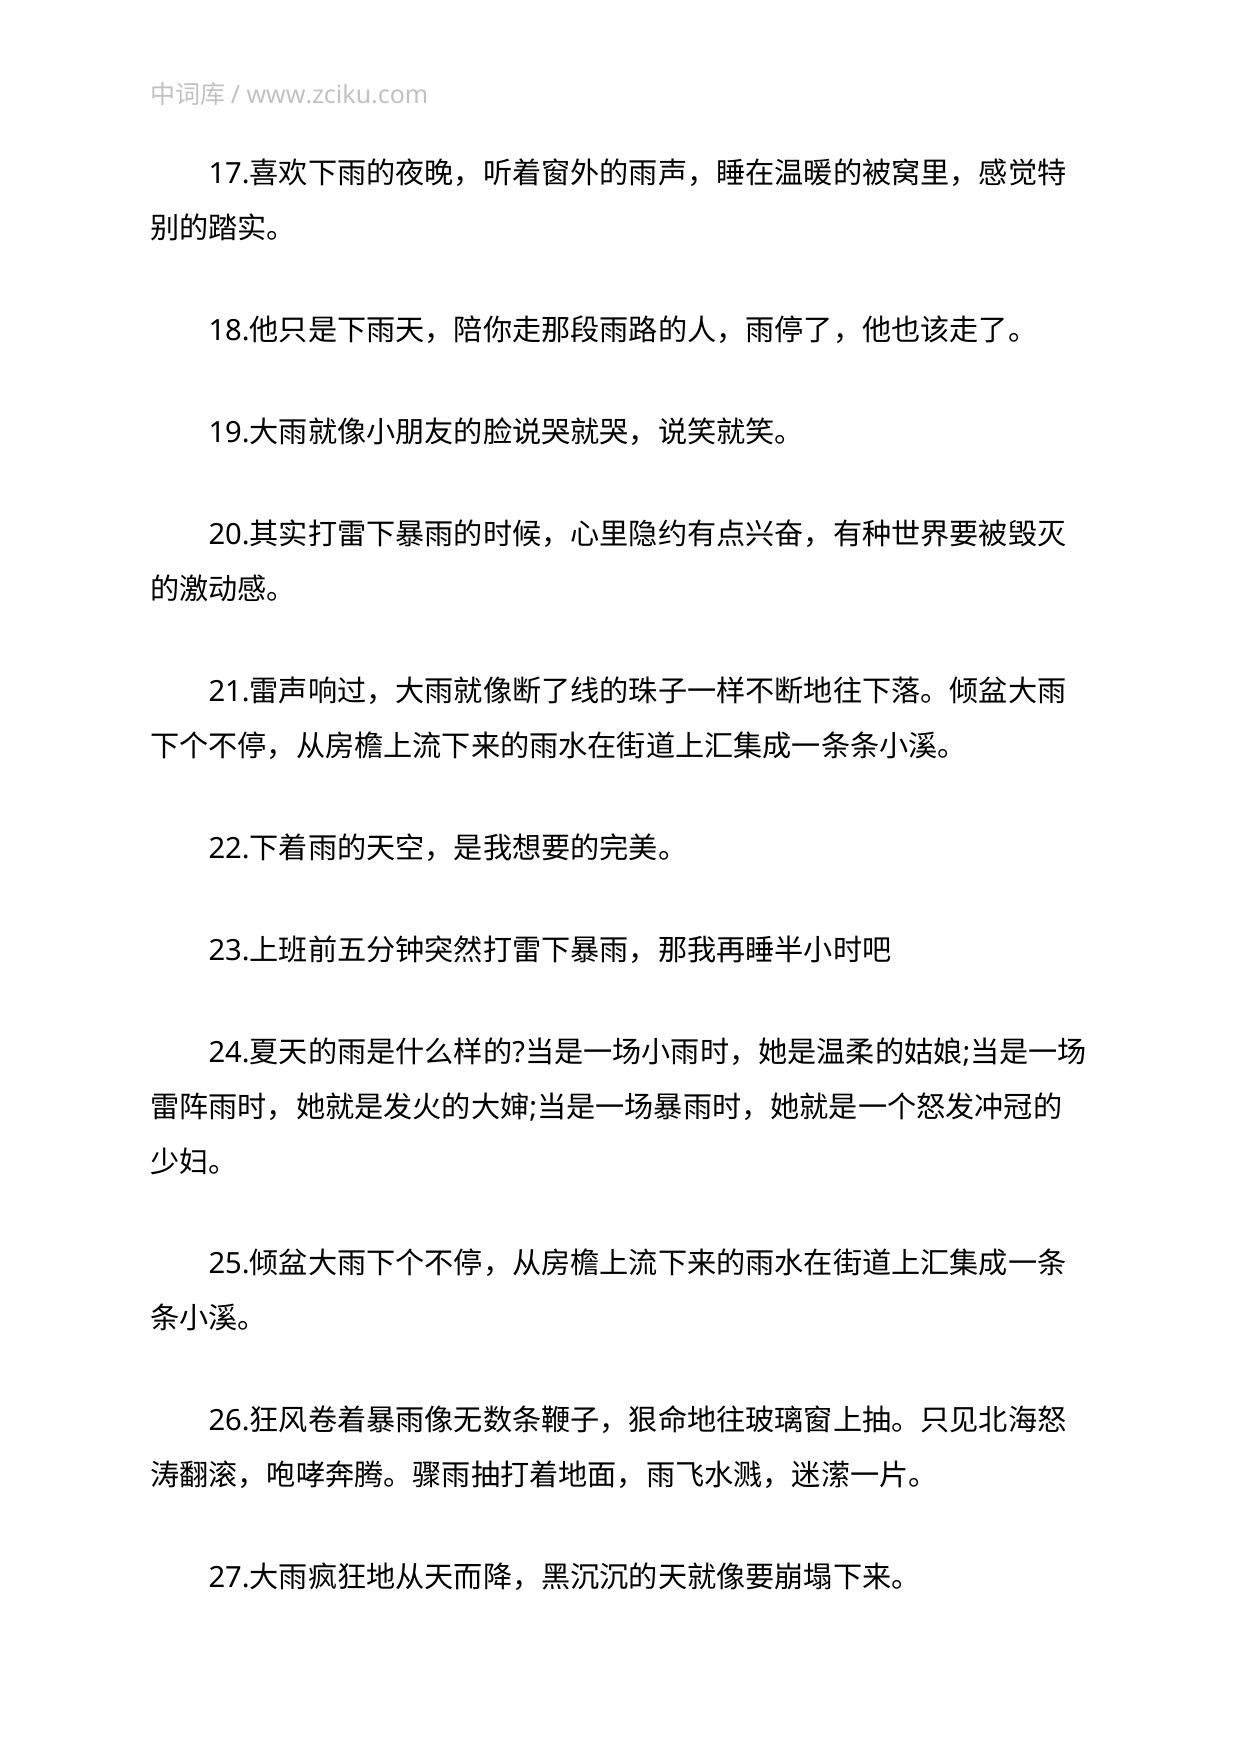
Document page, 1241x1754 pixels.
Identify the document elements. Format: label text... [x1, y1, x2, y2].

text 27.大雨疯狂地从天而降，黑沉沉的天就像要崩塌下来。 [150, 1553, 1090, 1596]
text 22.下着雨的天空，是我想要的完美。 [150, 824, 1090, 867]
text 25.倾盆大雨下个不停，从房檐上流下来的雨水在街道上汇集成一条条小溪。 [150, 1240, 1090, 1337]
text 20.其实打雷下暴雨的时候，心里隐约有点兴奋，有种世界要被毁灭的激动感。 [150, 511, 1090, 608]
text 21.雷声响过，大雨就像断了线的珠子一样不断地往下落。倾盆大雨下个不停，从房檐上流下来的雨水在街道上汇集成一条条小溪。 [150, 667, 1090, 765]
text 24.夏天的雨是什么样的?当是一场小雨时，她是温柔的姑娘;当是一场雷阵雨时，她就是发火的大婶;当是一场暴雨时，她就是一个怒发冲冠的少妇。 [150, 1028, 1090, 1181]
text 23.上班前五分钟突然打雷下暴雨，那我再睡半小时吧 [150, 926, 1090, 969]
text 26.狂风卷着暴雨像无数条鞭子，狠命地往玻璃窗上抽。只见北海怒涛翻滚，咆哮奔腾。骤雨抽打着地面，雨飞水溅，迷潆一片。 [150, 1397, 1090, 1494]
text 18.他只是下雨天，陪你走那段雨路的人，雨停了，他也该走了。 [150, 307, 1090, 349]
text 19.大雨就像小朋友的脸说哭就哭，说笑就笑。 [150, 409, 1090, 451]
text 17.喜欢下雨的夜晚，听着窗外的雨声，睡在温暖的被窝里，感觉特别的踏实。 [150, 150, 1090, 247]
